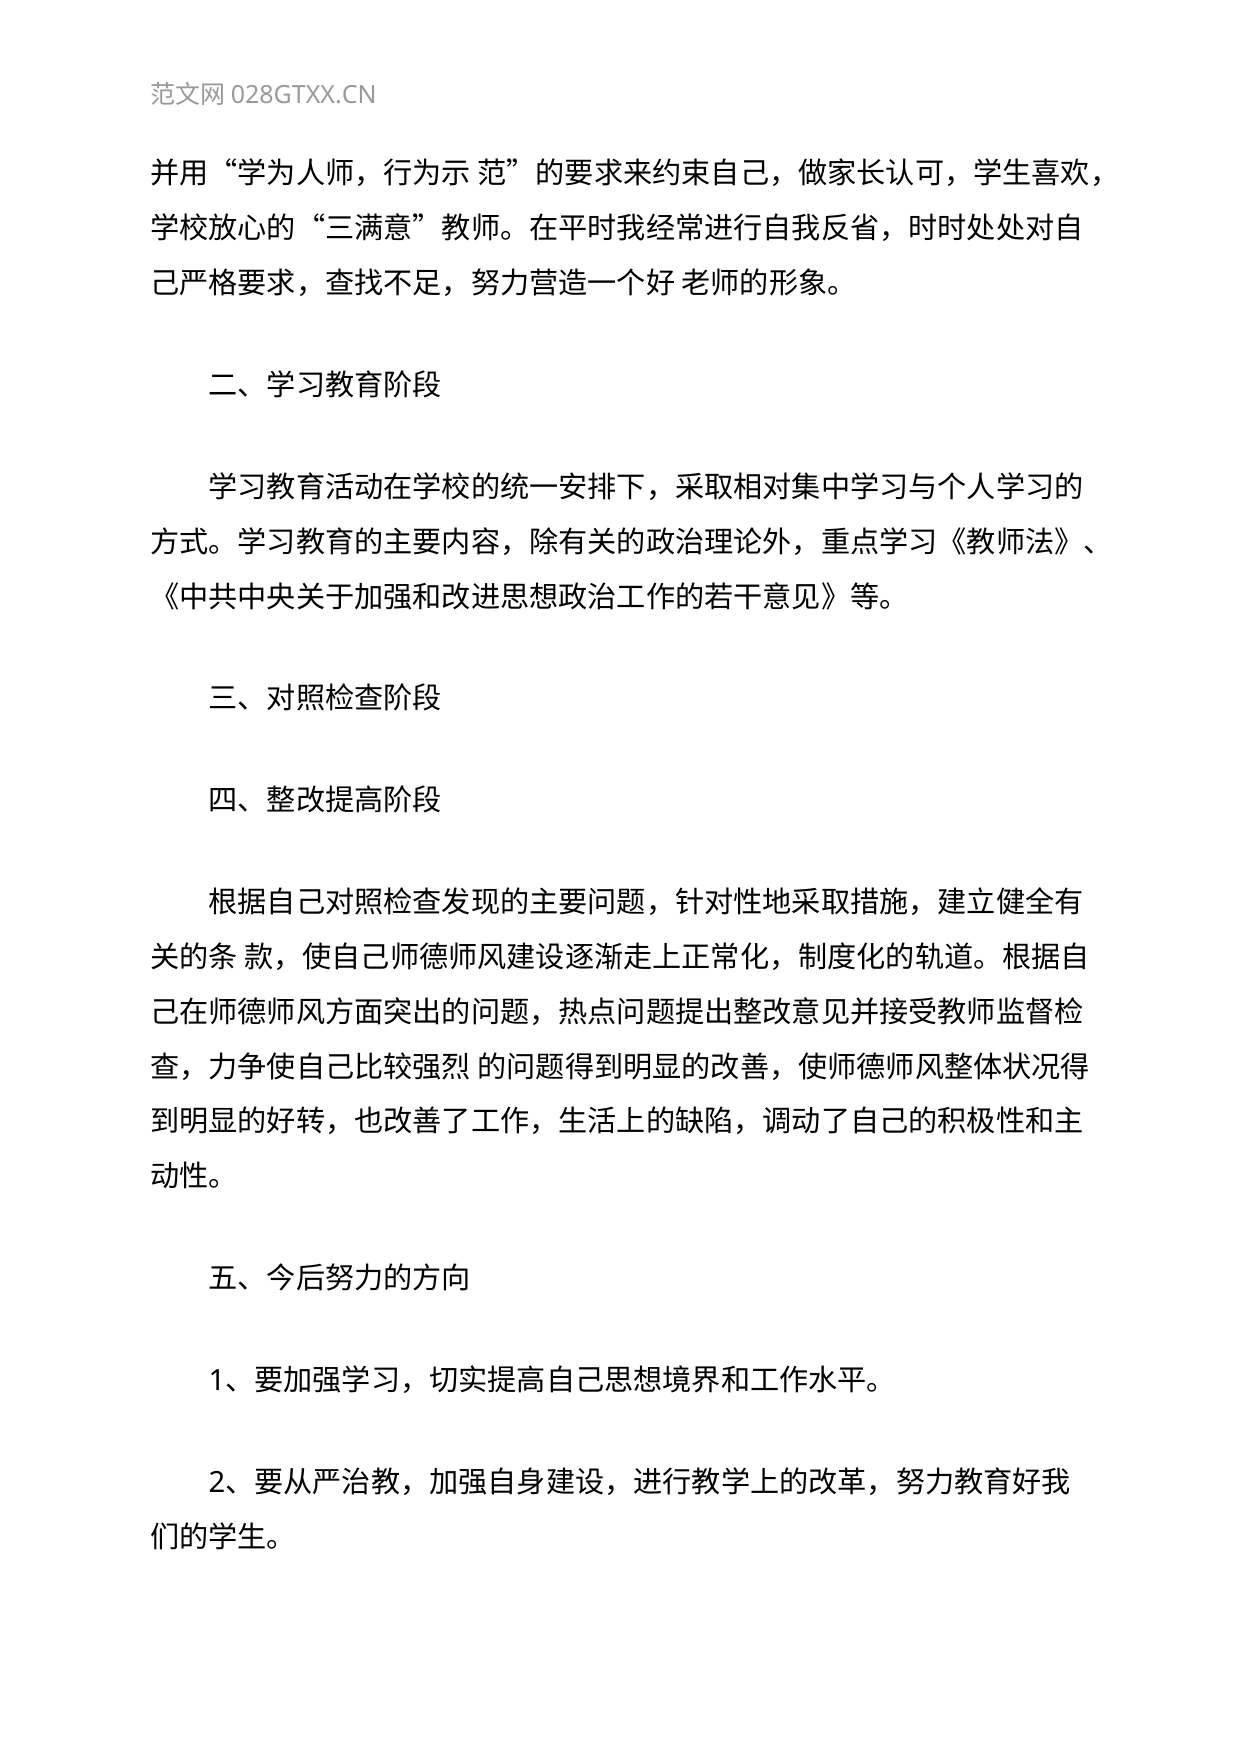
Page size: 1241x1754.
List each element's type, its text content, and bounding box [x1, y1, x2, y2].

text 1、要加强学习，切实提高自己思想境界和工作水平。 [150, 1356, 1090, 1399]
text 学习教育活动在学校的统一安排下，采取相对集中学习与个人学习的方式。学习教育的主要内容，除有关的政治理论外，重点学习《教师法》、《中共中央关于加强和改进思想政治工作的若干意见》等。 [150, 463, 1090, 615]
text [150, 150, 1090, 302]
text 二、学习教育阶段 [150, 362, 1090, 404]
text 2、要从严治教，加强自身建设，进行教学上的改革，努力教育好我们的学生。 [150, 1458, 1090, 1556]
text 根据自己对照检查发现的主要问题，针对性地采取措施，建立健全有关的条 款，使自己师德师风建设逐渐走上正常化，制度化的轨道。根据自己在师德师风方面突出的问题，热点问题提出整改意见并接受教师监督检查，力争使自己比较强烈 的问题得到明显的改善，使师德师风整体状况得到明显的好转，也改善了工作，生活上的缺陷，调动了自己的积极性和主动性。 [150, 878, 1090, 1195]
text 三、对照检查阶段 [150, 675, 1090, 717]
text 五、今后努力的方向 [150, 1255, 1090, 1297]
text 四、整改提高阶段 [150, 777, 1090, 819]
